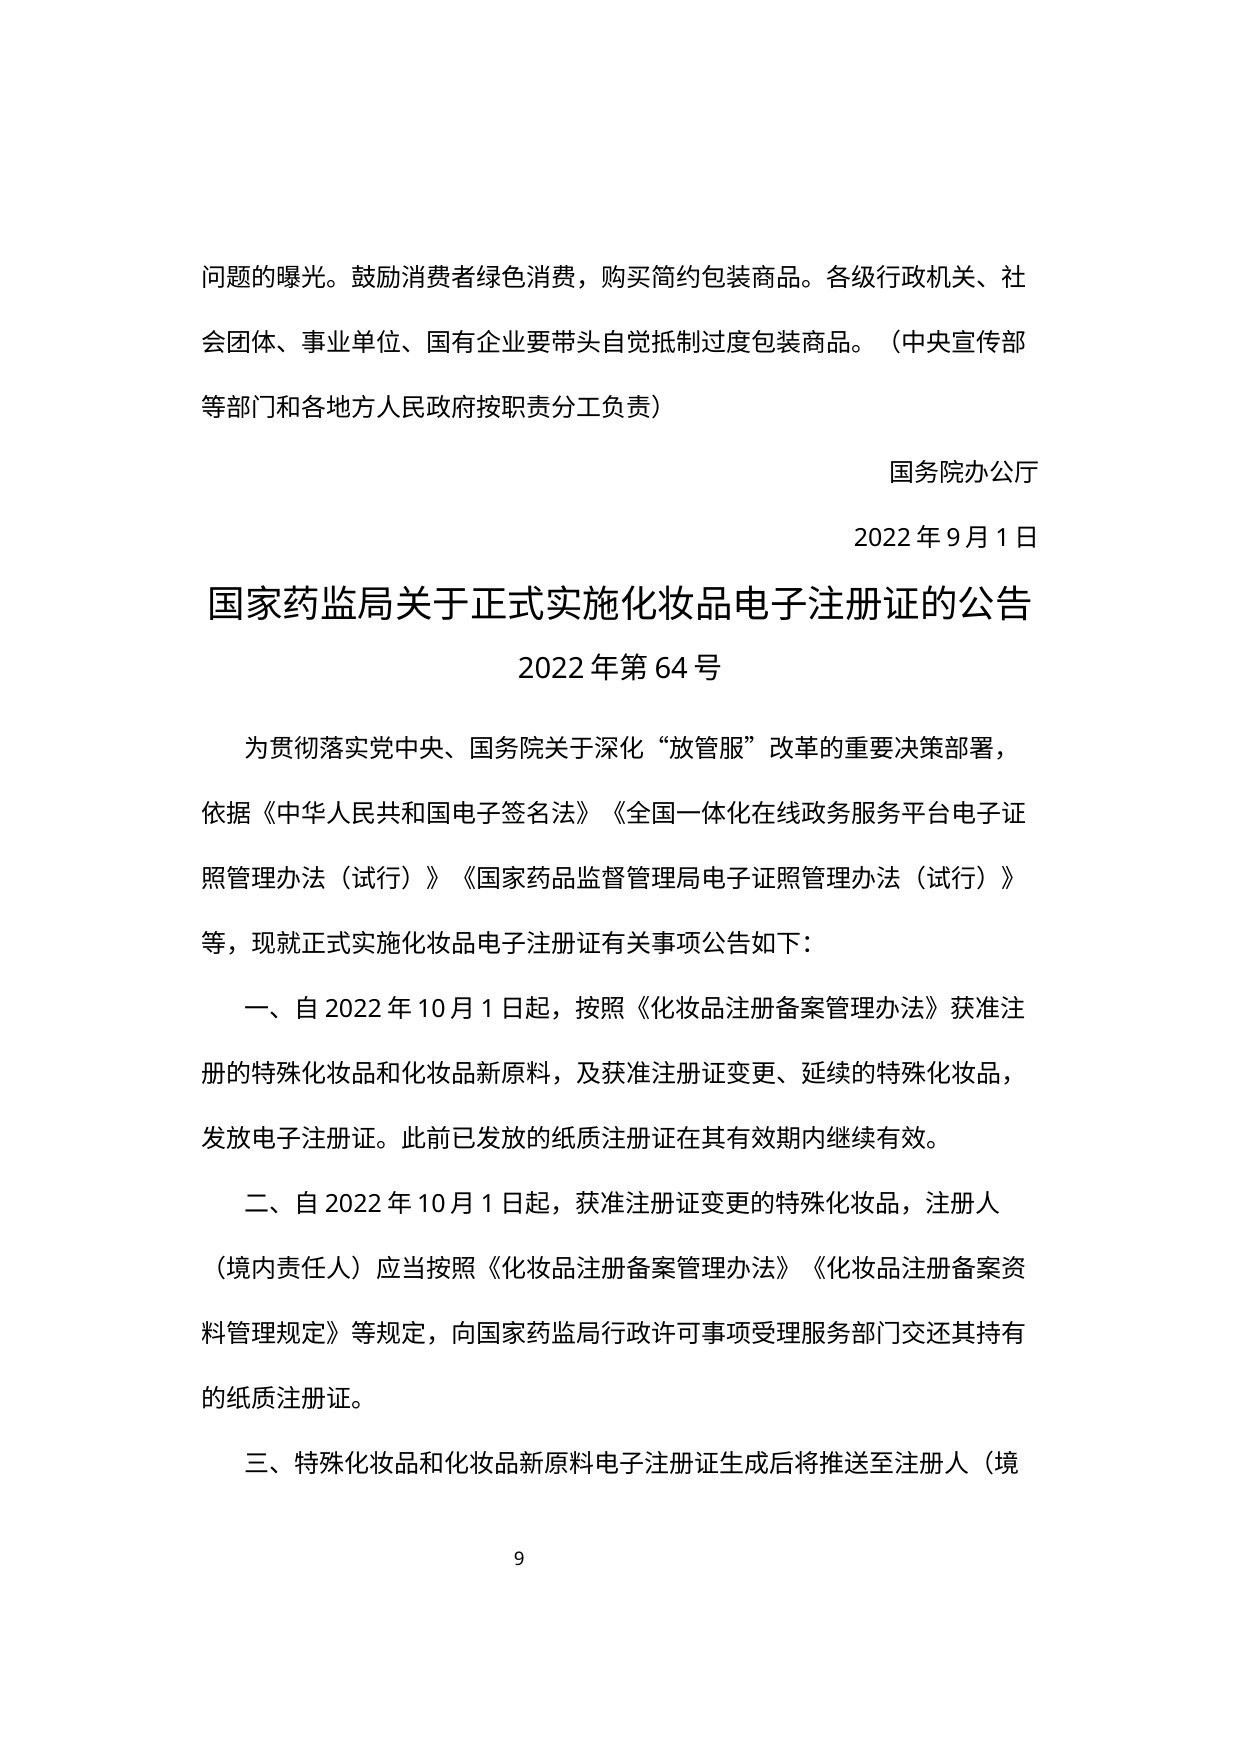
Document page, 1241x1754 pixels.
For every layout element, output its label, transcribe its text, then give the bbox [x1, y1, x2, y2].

text 国家药监局关于正式实施化妆品电子注册证的公告 [201, 568, 1039, 633]
text 2022年9月1日 [201, 503, 1039, 568]
text 2022年第64号 [201, 633, 1039, 698]
text 一、自2022年10月1日起，按照《化妆品注册备案管理办法》获准注册的特殊化妆品和化妆品新原料，及获准注册证变更、延续的特殊化妆品，发放电子注册证。此前已发放的纸质注册证在其有效期内继续有效。 [201, 974, 1039, 1169]
text 二、自2022年10月1日起，获准注册证变更的特殊化妆品，注册人（境内责任人）应当按照《化妆品注册备案管理办法》《化妆品注册备案资料管理规定》等规定，向国家药监局行政许可事项受理服务部门交还其持有的纸质注册证。 [201, 1169, 1039, 1429]
text 国务院办公厅 [201, 438, 1039, 503]
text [201, 243, 1039, 438]
text 为贯彻落实党中央、国务院关于深化“放管服”改革的重要决策部署，依据《中华人民共和国电子签名法》《全国一体化在线政务服务平台电子证照管理办法（试行）》《国家药品监督管理局电子证照管理办法（试行）》等，现就正式实施化妆品电子注册证有关事项公告如下： [201, 714, 1039, 974]
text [201, 1429, 1039, 1494]
